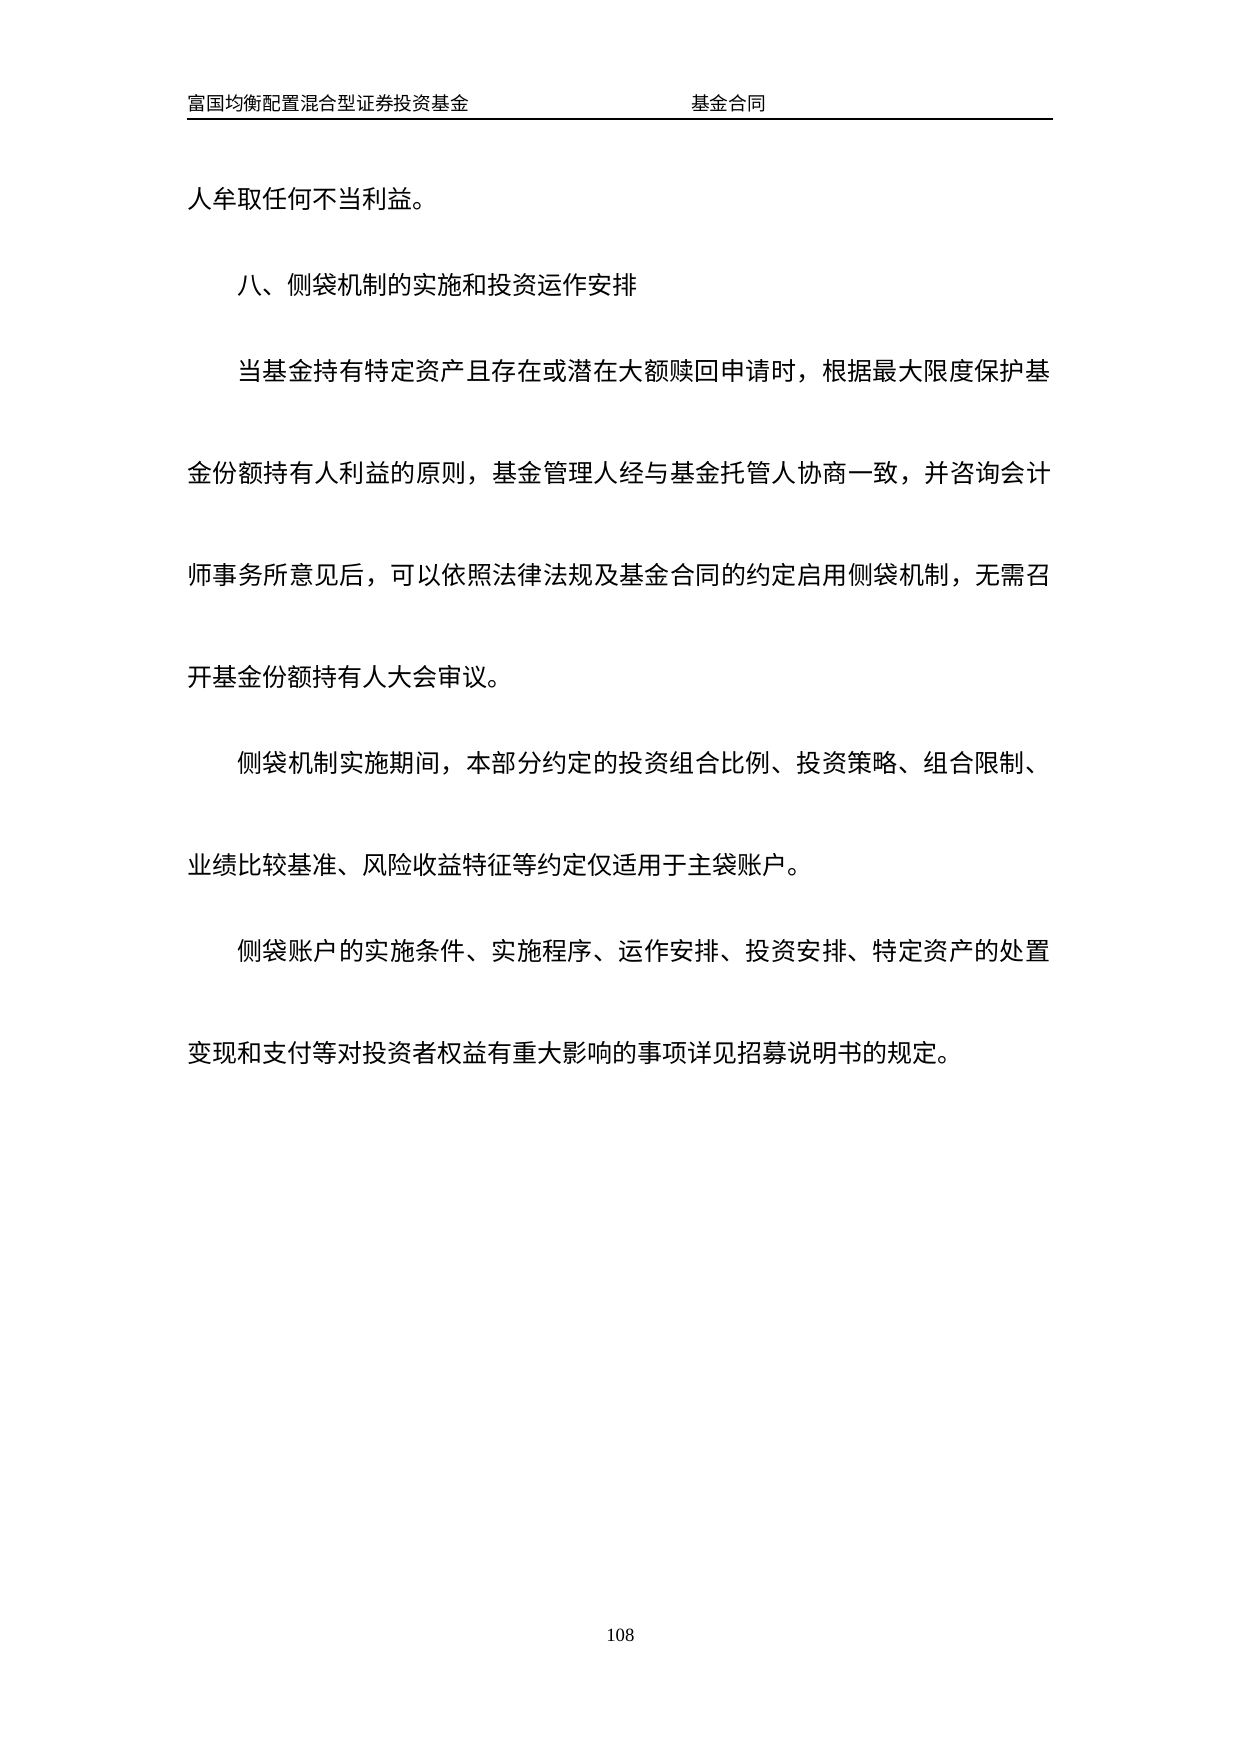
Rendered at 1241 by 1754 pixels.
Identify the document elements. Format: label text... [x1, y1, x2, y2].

text 八、侧袋机制的实施和投资运作安排 [187, 250, 1053, 318]
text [187, 164, 1053, 232]
text 当基金持有特定资产且存在或潜在大额赎回申请时，根据最大限度保护基金份额持有人利益的原则，基金管理人经与基金托管人协商一致，并咨询会计师事务所意见后，可以依照法律法规及基金合同的约定启用侧袋机制，无需召开基金份额持有人大会审议。 [187, 336, 1053, 709]
text 侧袋账户的实施条件、实施程序、运作安排、投资安排、特定资产的处置变现和支付等对投资者权益有重大影响的事项详见招募说明书的规定。 [187, 916, 1053, 1085]
text 侧袋机制实施期间，本部分约定的投资组合比例、投资策略、组合限制、业绩比较基准、风险收益特征等约定仅适用于主袋账户。 [187, 728, 1053, 897]
